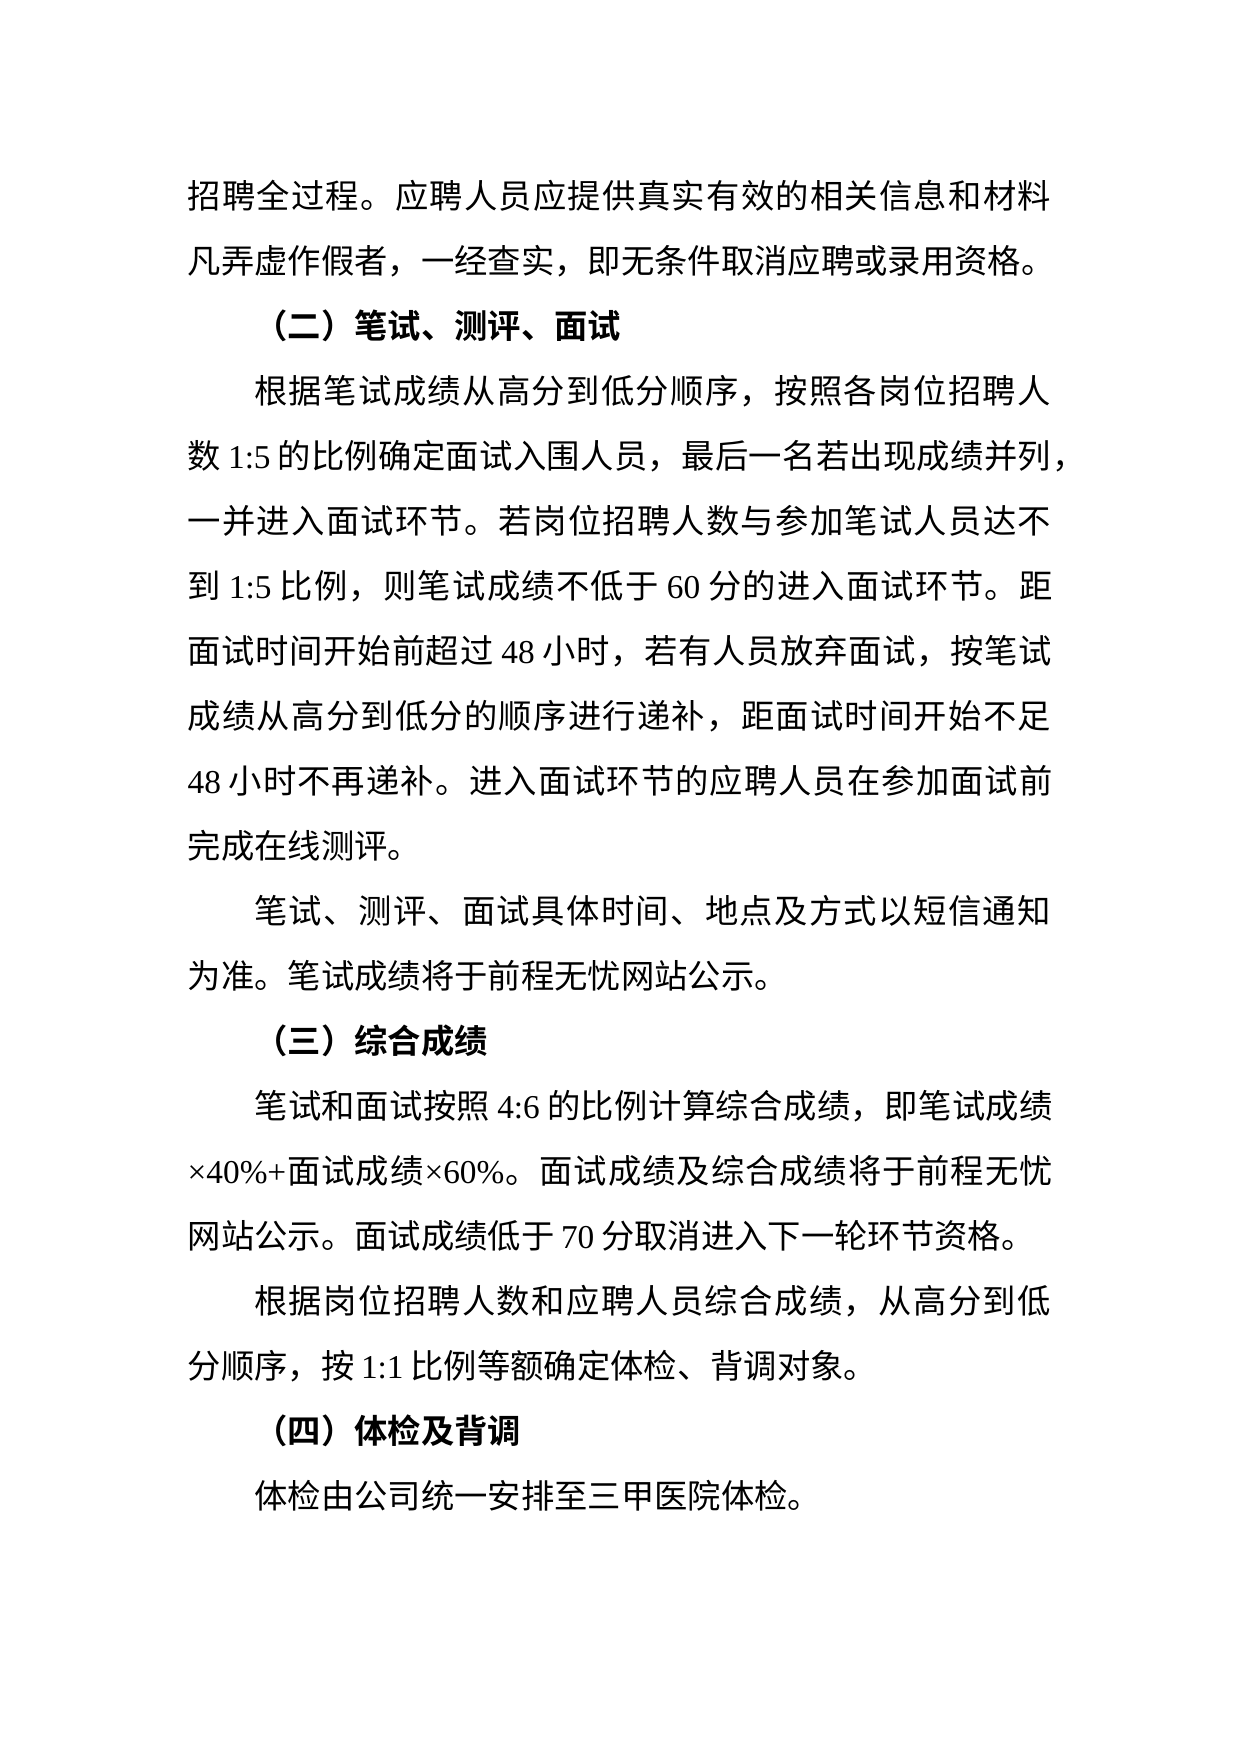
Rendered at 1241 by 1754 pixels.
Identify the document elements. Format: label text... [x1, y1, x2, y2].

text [187, 162, 1053, 292]
text 笔试和面试按照4:6的比例计算综合成绩，即笔试成绩×40%+面试成绩×60%。面试成绩及综合成绩将于前程无忧网站公示。面试成绩低于70分取消进入下一轮环节资格。 [187, 1072, 1053, 1267]
text 笔试、测评、面试具体时间、地点及方式以短信通知为准。笔试成绩将于前程无忧网站公示。 [187, 877, 1053, 1007]
text 根据岗位招聘人数和应聘人员综合成绩，从高分到低分顺序，按1:1比例等额确定体检、背调对象。 [187, 1267, 1053, 1397]
text （三）综合成绩 [187, 1007, 1053, 1072]
text 根据笔试成绩从高分到低分顺序，按照各岗位招聘人数1:5的比例确定面试入围人员，最后一名若出现成绩并列，一并进入面试环节。若岗位招聘人数与参加笔试人员达不到1:5比例，则笔试成绩不低于60分的进入面试环节。距面试时间开始前超过48小时，若有人员放弃面试，按笔试成绩从高分到低分的顺序进行递补，距面试时间开始不足48小时不再递补。进入面试环节的应聘人员在参加面试前完成在线测评。 [187, 357, 1053, 877]
text （四）体检及背调 [187, 1397, 1053, 1462]
text （二）笔试、测评、面试 [187, 292, 1053, 357]
text 体检由公司统一安排至三甲医院体检。 [187, 1462, 1053, 1527]
